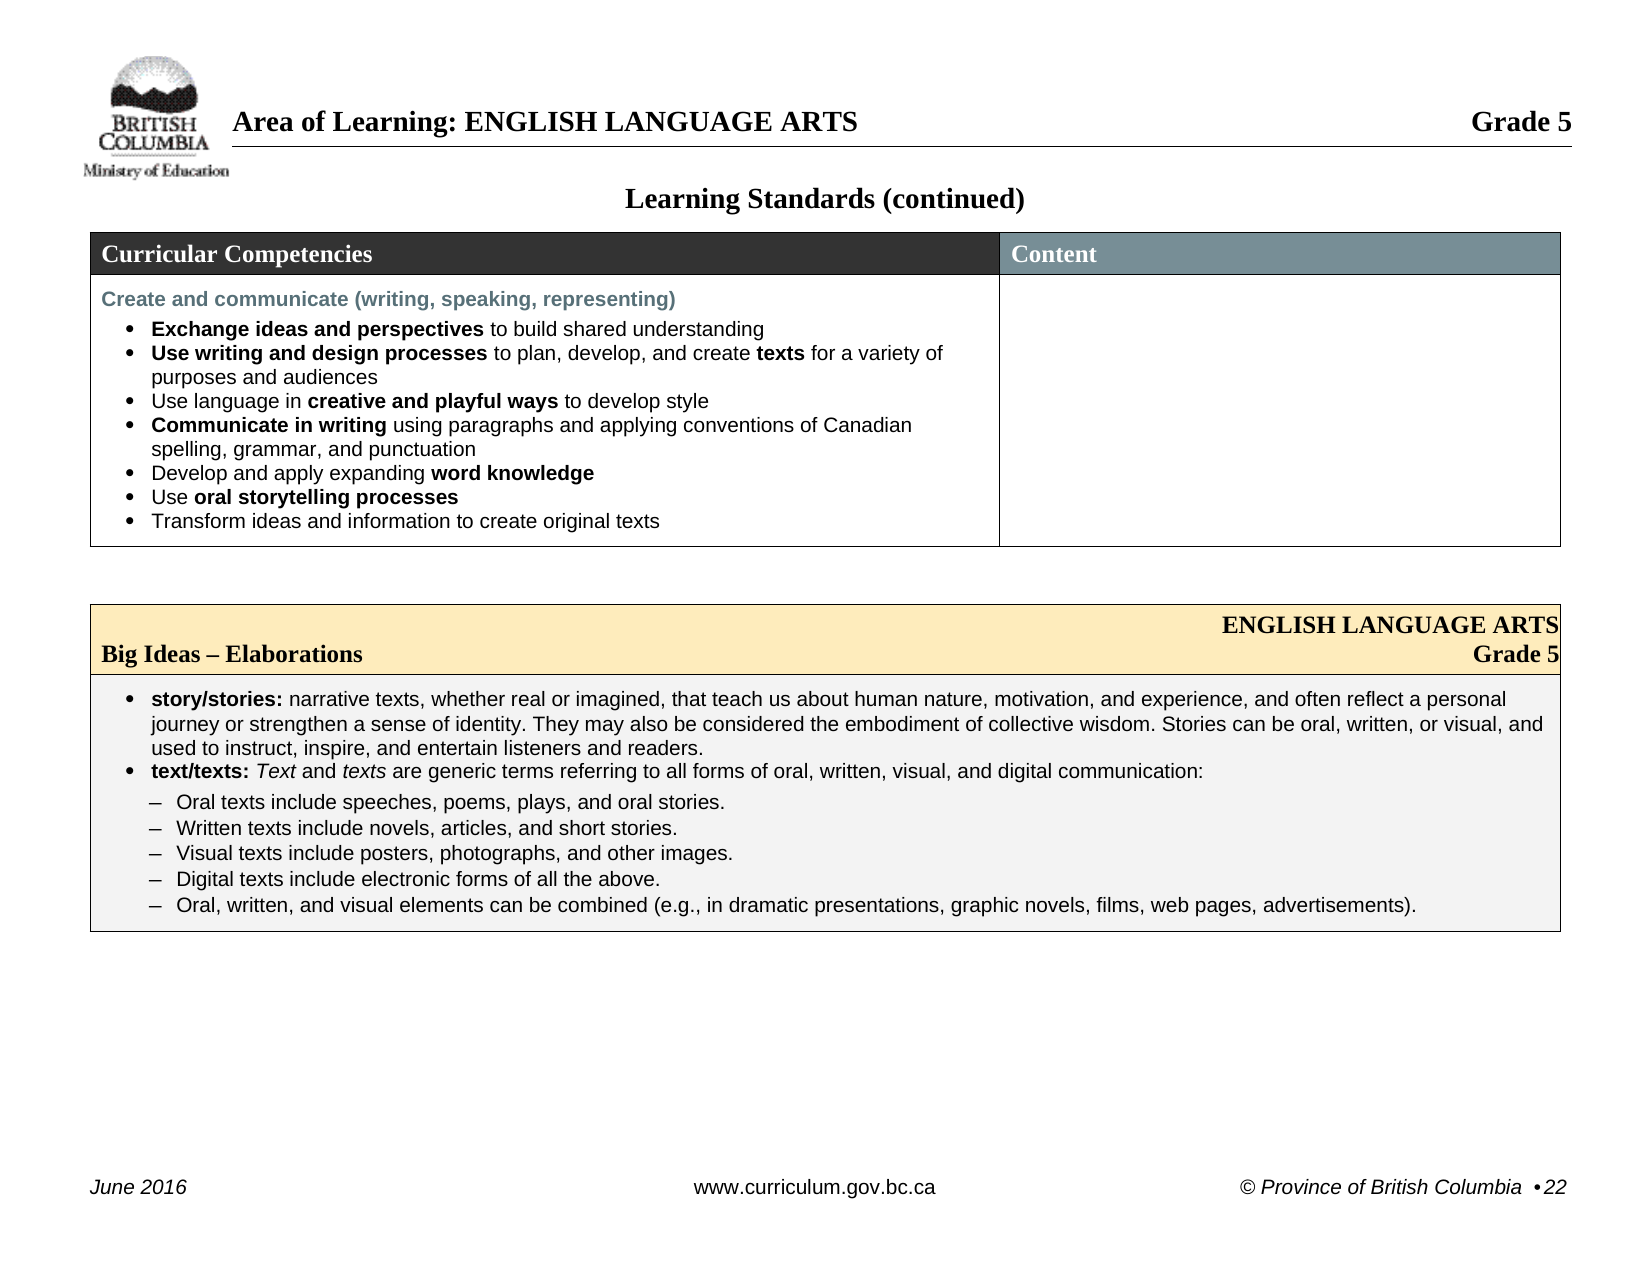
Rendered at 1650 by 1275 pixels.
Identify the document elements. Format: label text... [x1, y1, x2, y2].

table_cell [1000, 275, 1560, 546]
table_header Curricular Competencies [91, 233, 999, 274]
text Learning Standards (continued) [89, 182, 1560, 215]
table_cell Create and communicate (writing, speaking, representing) Exchange ideas and perspectives to build shared understanding Use writing and design processes to plan, develop, and create texts for a variety of purposes and audiences Use language in creative and playful ways to develop style Communicate in writing using paragraphs and applying conventions of Canadian spelling, grammar, and punctuation Develop and apply expanding word knowledge Use oral storytelling processes Transform ideas and information to create original texts [91, 275, 999, 546]
table_header Content [1000, 233, 1560, 274]
table_cell story/stories: narrative texts, whether real or imagined, that teach us about human nature, motivation, and experience, and often reflect a personal journey or strengthen a sense of identity. They may also be considered the embodiment of collective wisdom. Stories can be oral, written, or visual, and used to instruct, inspire, and entertain listeners and readers. text/texts: Text and texts are generic terms referring to all forms of oral, written, visual, and digital communication: Oral texts include speeches, poems, plays, and oral stories. Written texts include novels, articles, and short stories. Visual texts include posters, photographs, and other images. Digital texts include electronic forms of all the above. Oral, written, and visual elements can be combined (e.g., in dramatic presentations, graphic novels, films, web pages, advertisements). [91, 675, 1560, 931]
text Area of Learning: ENGLISH LANGUAGE ARTS Grade 5 [232, 104, 1572, 146]
table_header ENGLISH LANGUAGE ARTS Big Ideas – Elaborations Grade 5 [91, 605, 1560, 674]
